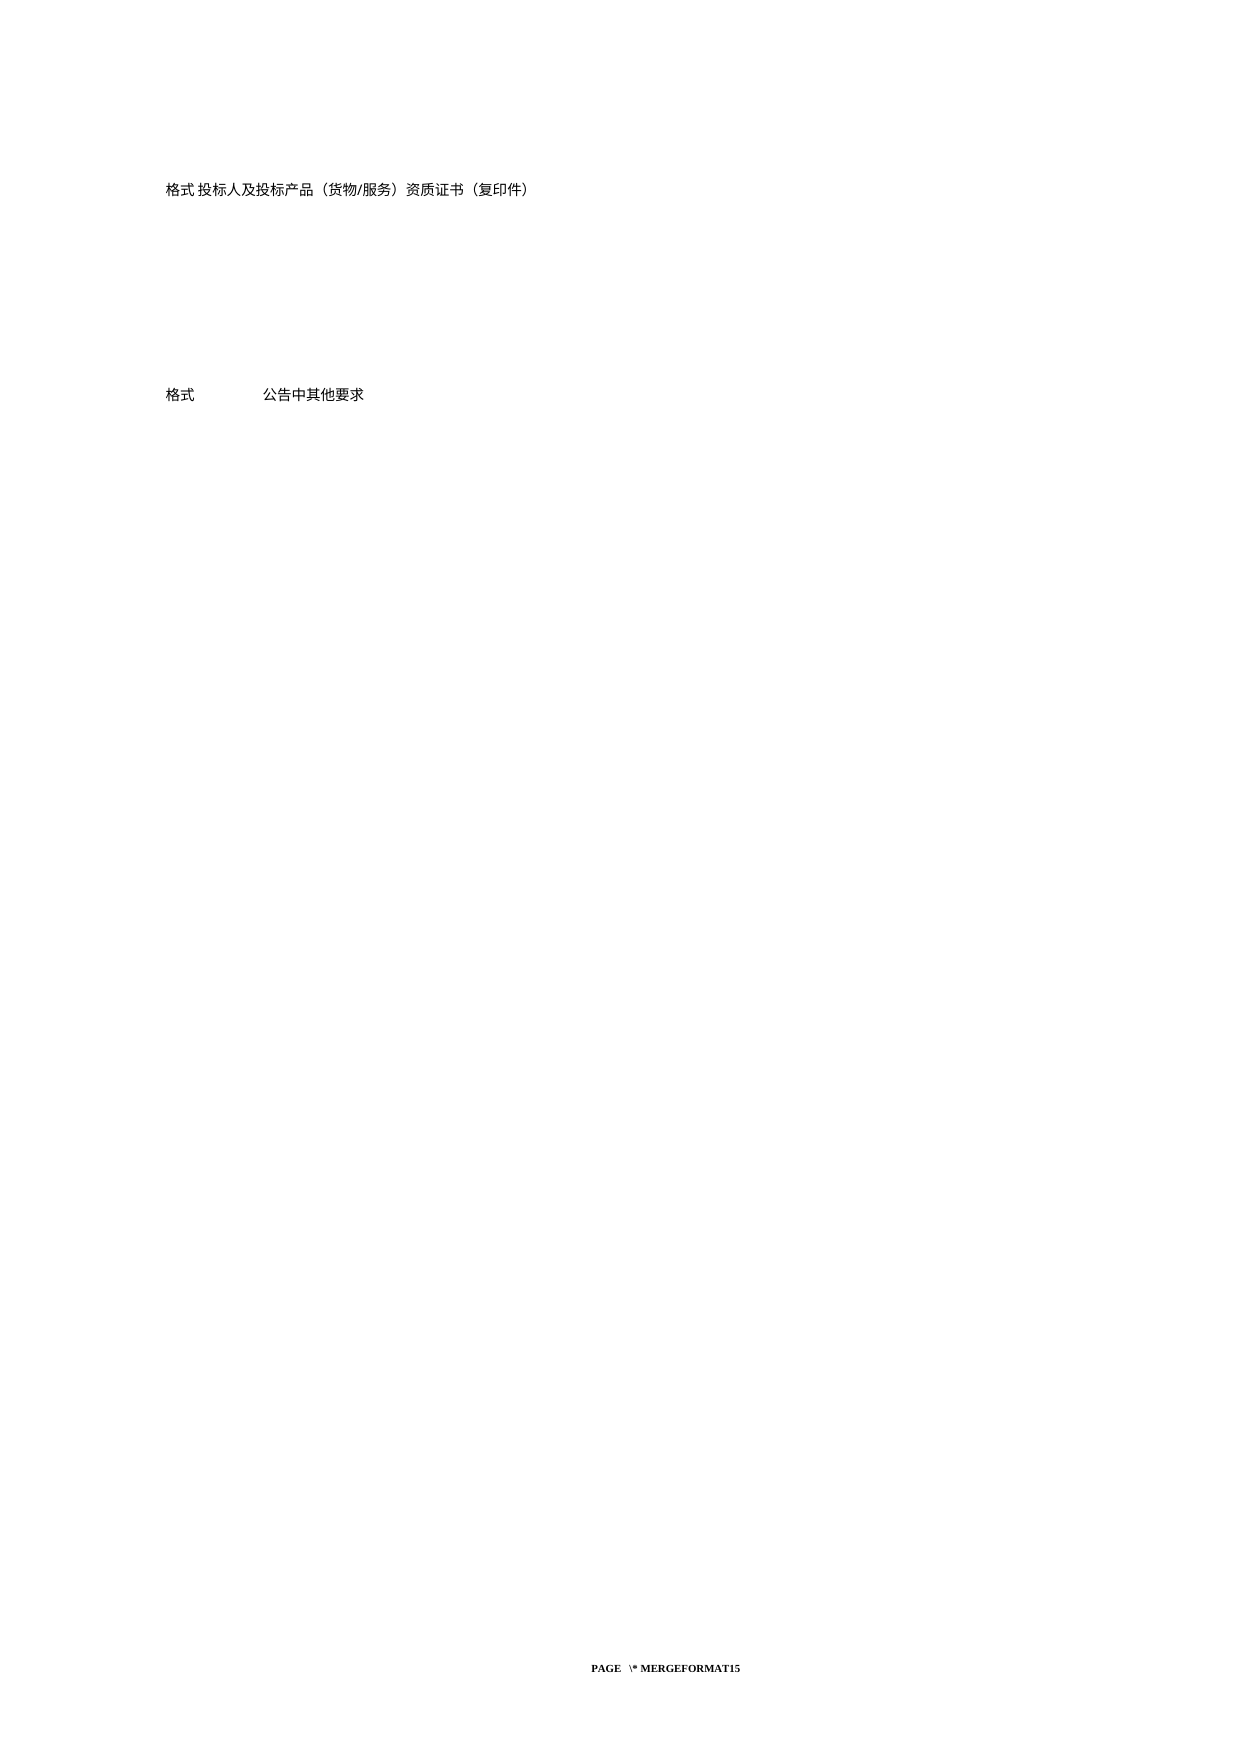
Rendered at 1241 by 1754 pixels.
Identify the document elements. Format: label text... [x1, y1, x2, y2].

text 格式 公告中其他要求 [165, 356, 1116, 408]
text 格式 投标人及投标产品（货物/服务）资质证书（复印件） [165, 148, 1116, 200]
